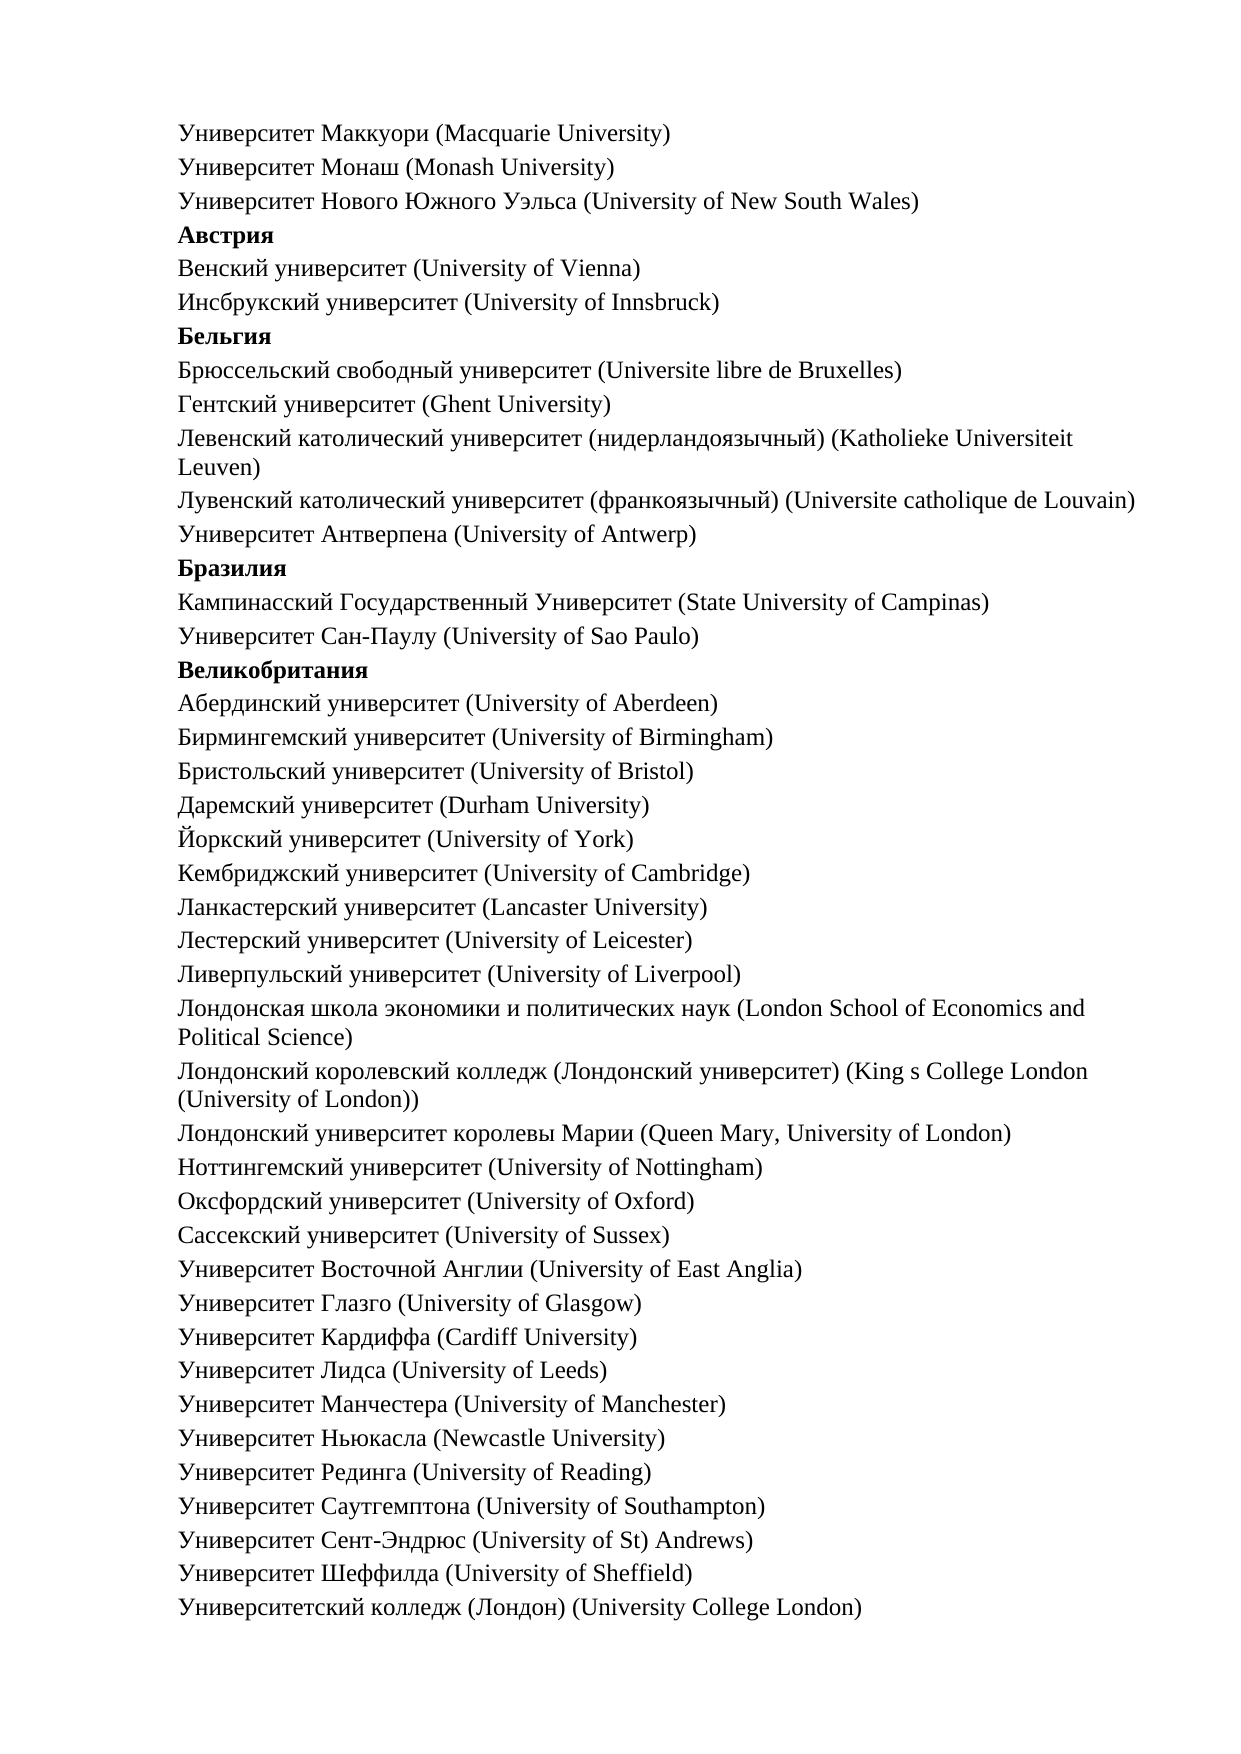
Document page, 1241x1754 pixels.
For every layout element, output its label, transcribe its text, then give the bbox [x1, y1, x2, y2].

text Университет Восточной Англии (University of East Anglia) [177, 1254, 1152, 1283]
text Бристольский университет (University of Bristol) [177, 756, 1152, 785]
text Австрия [177, 220, 1152, 248]
text Ноттингемский университет (University of Nottingham) [177, 1152, 1152, 1181]
text Даремский университет (Durham University) [177, 790, 1152, 819]
text Университет Монаш (Monash University) [177, 152, 1152, 181]
text Кембриджский университет (University of Cambridge) [177, 858, 1152, 887]
text Гентский университет (Ghent University) [177, 389, 1152, 418]
text Университет Сент-Эндрюс (University of St) Andrews) [177, 1525, 1152, 1553]
text Бельгия [177, 321, 1152, 350]
text Венский университет (University of Vienna) [177, 253, 1152, 282]
text Университет Лидса (University of Leeds) [177, 1355, 1152, 1384]
text Ливерпульский университет (University of Liverpool) [177, 959, 1152, 988]
text Лондонский университет королевы Марии (Queen Mary, University of London) [177, 1118, 1152, 1147]
text Левенский католический университет (нидерландоязычный) (Katholieke Universiteit Leuven) [177, 423, 1152, 480]
text Бирмингемский университет (University of Birmingham) [177, 722, 1152, 751]
text Университет Манчестера (University of Manchester) [177, 1389, 1152, 1418]
text Кампинасский Государственный Университет (State University of Campinas) [177, 587, 1152, 616]
text Великобритания [177, 655, 1152, 683]
text Университет Рединга (University of Reading) [177, 1457, 1152, 1486]
text Университет Антверпена (University of Antwerp) [177, 519, 1152, 548]
text Йоркский университет (University of York) [177, 824, 1152, 853]
text Университет Ньюкасла (Newcastle University) [177, 1423, 1152, 1452]
text Лондонский королевский колледж (Лондонский университет) (King s College London (University of London)) [177, 1056, 1152, 1113]
text Университет Шеффилда (University of Sheffield) [177, 1558, 1152, 1587]
text Бразилия [177, 553, 1152, 582]
text Брюссельский свободный университет (Universite libre de Bruxelles) [177, 355, 1152, 384]
text Университет Саутгемптона (University of Southampton) [177, 1491, 1152, 1519]
text Университетский колледж (Лондон) (University College London) [177, 1592, 1152, 1621]
text Сассекский университет (University of Sussex) [177, 1220, 1152, 1249]
text Университет Маккуори (Macquarie University) [177, 118, 1152, 147]
text Инсбрукский университет (University of Innsbruck) [177, 287, 1152, 316]
text Оксфордский университет (University of Oxford) [177, 1186, 1152, 1215]
text Абердинский университет (University of Aberdeen) [177, 688, 1152, 717]
text Университет Сан-Паулу (University of Sao Paulo) [177, 621, 1152, 649]
text Лестерский университет (University of Leicester) [177, 926, 1152, 954]
text Лондонская школа экономики и политических наук (London School of Economics and Political Science) [177, 993, 1152, 1051]
text Университет Глазго (University of Glasgow) [177, 1288, 1152, 1316]
text Ланкастерский университет (Lancaster University) [177, 892, 1152, 920]
text Университет Кардиффа (Cardiff University) [177, 1322, 1152, 1350]
text Университет Нового Южного Уэльса (University of New South Wales) [177, 186, 1152, 214]
text Лувенский католический университет (франкоязычный) (Universite catholique de Louvain) [177, 485, 1152, 514]
